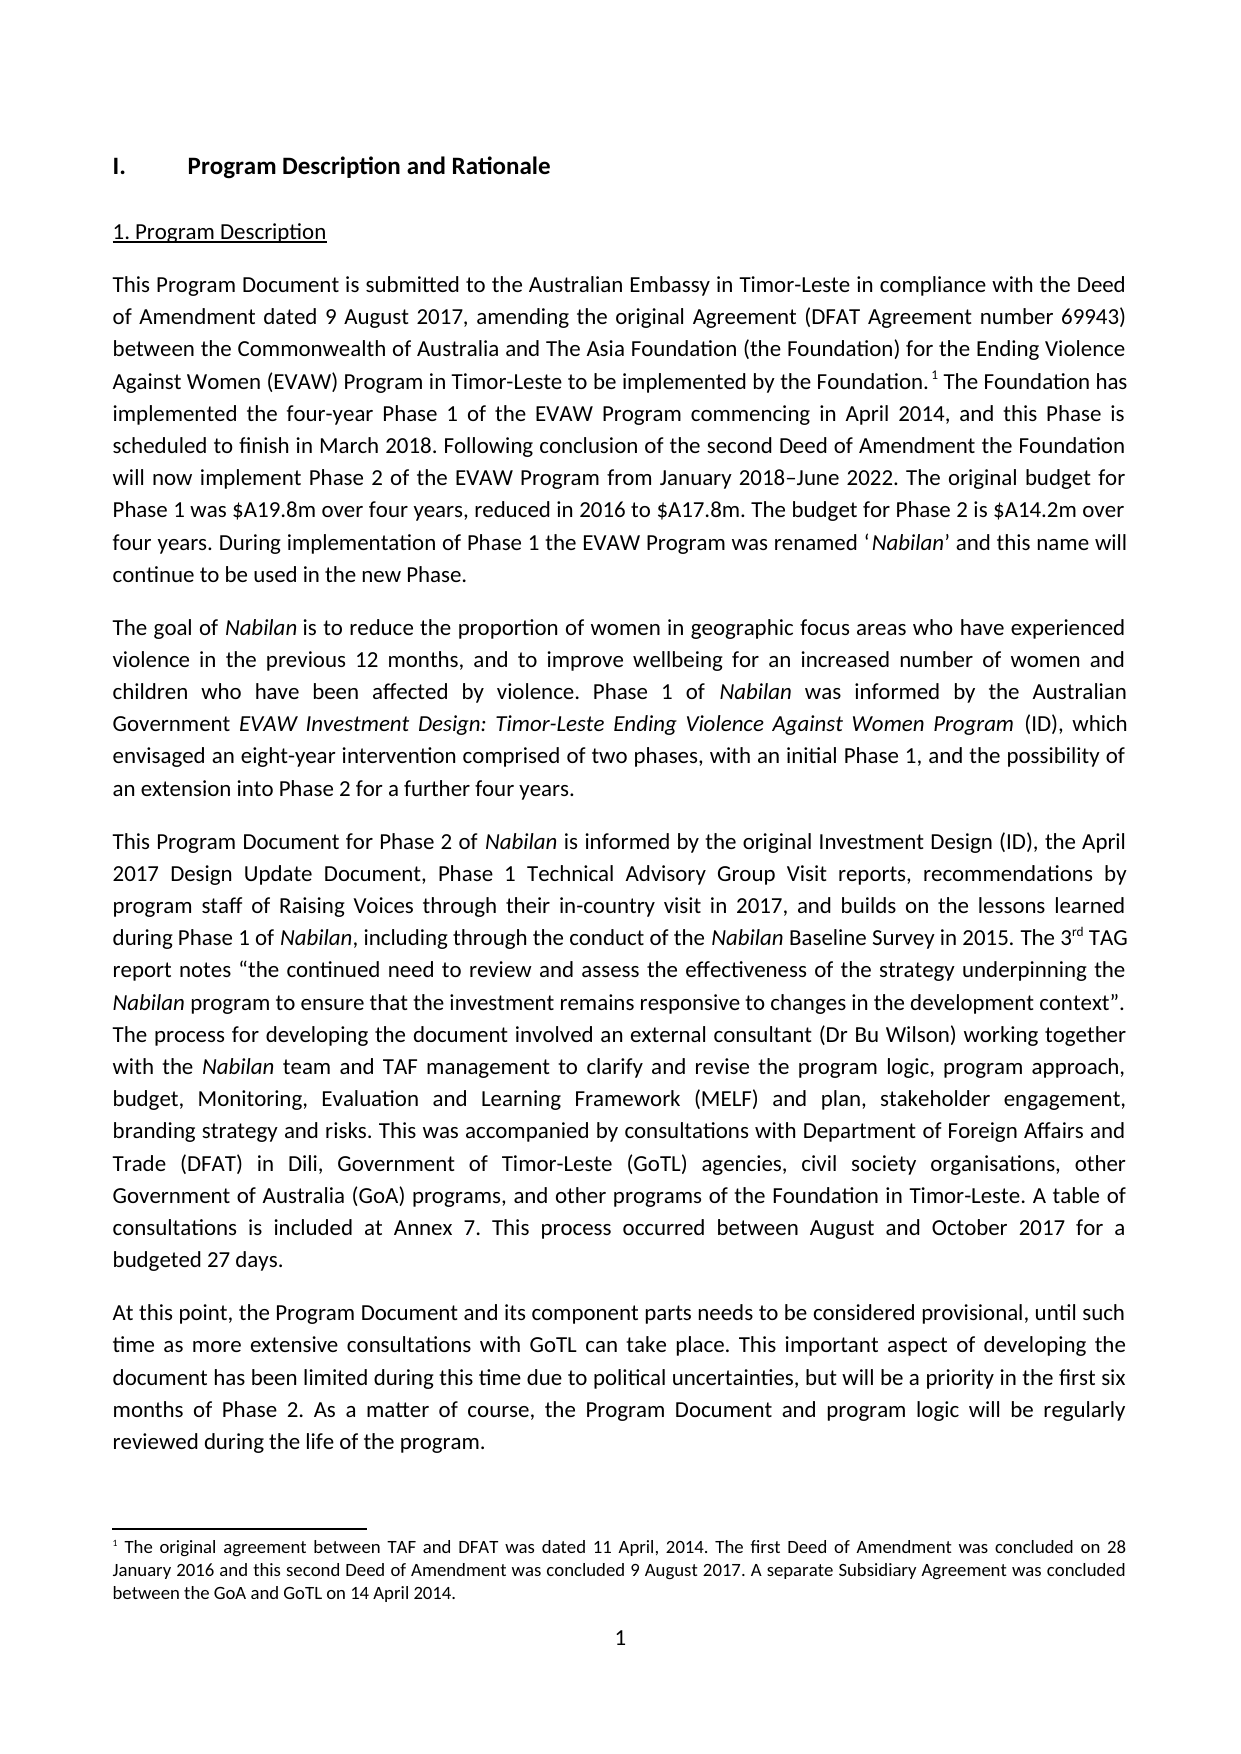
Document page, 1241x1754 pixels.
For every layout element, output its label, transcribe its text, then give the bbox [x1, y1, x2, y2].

text This Program Document is submitted to the Australian Embassy in Timor-Leste in compliance with the Deed of Amendment dated 9 August 2017, amending the original Agreement (DFAT Agreement number 69943) between the Commonwealth of Australia and The Asia Foundation (the Foundation) for the Ending Violence Against Women (EVAW) Program in Timor-Leste to be implemented by the Foundation. The Foundation has implemented the four-year Phase 1 of the EVAW Program commencing in April 2014, and this Phase is scheduled to finish in March 2018. Following conclusion of the second Deed of Amendment the Foundation will now implement Phase 2 of the EVAW Program from January 2018–June 2022. The original budget for Phase 1 was $A19.8m over four years, reduced in 2016 to $A17.8m. The budget for Phase 2 is $A14.2m over four years. During implementation of Phase 1 the EVAW Program was renamed ‘Nabilan’ and this name will continue to be used in the new Phase. [112, 270, 1128, 588]
subtitle 1. Program Description [112, 217, 1128, 245]
text At this point, the Program Document and its component parts needs to be considered provisional, until such time as more extensive consultations with GoTL can take place. This important aspect of developing the document has been limited during this time due to political uncertainties, but will be a priority in the first six months of Phase 2. As a matter of course, the Program Document and program logic will be regularly reviewed during the life of the program. [112, 1298, 1128, 1455]
text This Program Document for Phase 2 of Nabilan is informed by the original Investment Design (ID), the April 2017 Design Update Document, Phase 1 Technical Advisory Group Visit reports, recommendations by program staff of Raising Voices through their in-country visit in 2017, and builds on the lessons learned during Phase 1 of Nabilan, including through the conduct of the Nabilan Baseline Survey in 2015. The 3rd TAG report notes “the continued need to review and assess the effectiveness of the strategy underpinning the Nabilan program to ensure that the investment remains responsive to changes in the development context”. The process for developing the document involved an external consultant (Dr Bu Wilson) working together with the Nabilan team and TAF management to clarify and revise the program logic, program approach, budget, Monitoring, Evaluation and Learning Framework (MELF) and plan, stakeholder engagement, branding strategy and risks. This was accompanied by consultations with Department of Foreign Affairs and Trade (DFAT) in Dili, Government of Timor-Leste (GoTL) agencies, civil society organisations, other Government of Australia (GoA) programs, and other programs of the Foundation in Timor-Leste. A table of consultations is included at Annex 7. This process occurred between August and October 2017 for a budgeted 27 days. [112, 827, 1128, 1273]
text The goal of Nabilan is to reduce the proportion of women in geographic focus areas who have experienced violence in the previous 12 months, and to improve wellbeing for an increased number of women and children who have been affected by violence. Phase 1 of Nabilan was informed by the Australian Government EVAW Investment Design: Timor-Leste Ending Violence Against Women Program (ID), which envisaged an eight-year intervention comprised of two phases, with an initial Phase 1, and the possibility of an extension into Phase 2 for a further four years. [112, 613, 1128, 802]
subtitle Program Description and Rationale [112, 150, 1128, 181]
